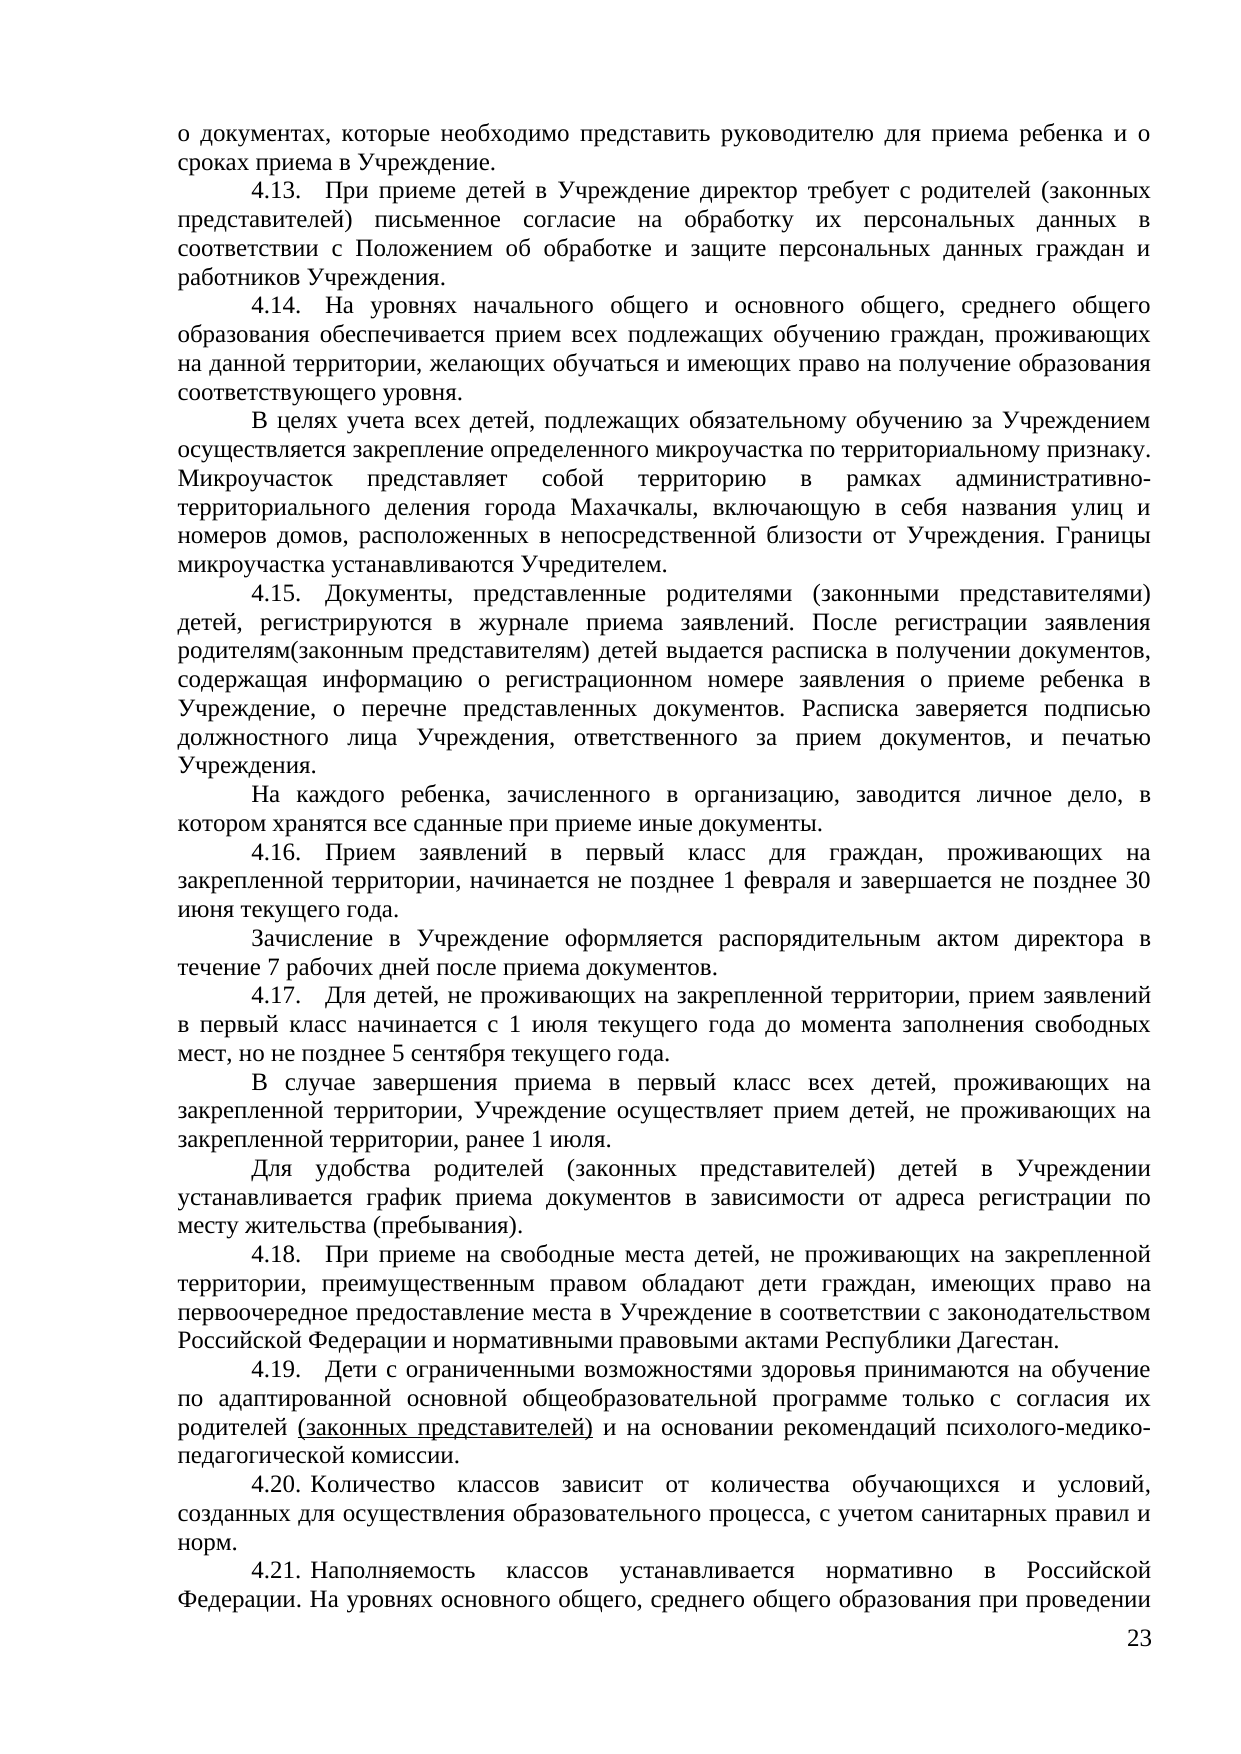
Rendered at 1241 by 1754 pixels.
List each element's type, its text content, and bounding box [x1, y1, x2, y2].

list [177, 118, 1152, 176]
list Количество классов зависит от количества обучающихся и условий, созданных для осуществления образовательного процесса, с учетом санитарных правил и норм. [177, 1469, 1152, 1556]
text В целях учета всех детей, подлежащих обязательному обучению за Учреждением осуществляется закрепление определенного микроучастка по территориальному признаку. Микроучасток представляет собой территорию в рамках административно-территориального деления города Махачкалы, включающую в себя названия улиц и номеров домов, расположенных в непосредственной близости от Учреждения. Границы микроучастка устанавливаются Учредителем. [177, 406, 1152, 578]
list При приеме на свободные места детей, не проживающих на закрепленной территории, преимущественным правом обладают дети граждан, имеющих право на первоочередное предоставление места в Учреждение в соответствии с законодательством Российской Федерации и нормативными правовыми актами Республики Дагестан. [177, 1239, 1152, 1354]
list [177, 1556, 1152, 1613]
list На уровнях начального общего и основного общего, среднего общего образования обеспечивается прием всех подлежащих обучению граждан, проживающих на данной территории, желающих обучаться и имеющих право на получение образования соответствующего уровня. [177, 291, 1152, 406]
list Для детей, не проживающих на закрепленной территории, прием заявлений в первый класс начинается с 1 июля текущего года до момента заполнения свободных мест, но не позднее 5 сентября текущего года. [177, 981, 1152, 1067]
text Для удобства родителей (законных представителей) детей в Учреждении устанавливается график приема документов в зависимости от адреса регистрации по месту жительства (пребывания). [177, 1153, 1152, 1239]
list Прием заявлений в первый класс для граждан, проживающих на закрепленной территории, начинается не позднее 1 февраля и завершается не позднее 30 июня текущего года. [177, 837, 1152, 923]
text В случае завершения приема в первый класс всех детей, проживающих на закрепленной территории, Учреждение осуществляет прием детей, не проживающих на закрепленной территории, ранее 1 июля. [177, 1067, 1152, 1153]
list При приеме детей в Учреждение директор требует с родителей (законных представителей) письменное согласие на обработку их персональных данных в соответствии с Положением об обработке и защите персональных данных граждан и работников Учреждения. [177, 176, 1152, 291]
list Дети с ограниченными возможностями здоровья принимаются на обучение по адаптированной основной общеобразовательной программе только с согласия их родителей (законных представителей) и на основании рекомендаций психолого-медико-педагогической комиссии. [177, 1354, 1152, 1469]
list Документы, представленные родителями (законными представителями) детей, регистрируются в журнале приема заявлений. После регистрации заявления родителям(законным представителям) детей выдается расписка в получении документов, содержащая информацию о регистрационном номере заявления о приеме ребенка в Учреждение, о перечне представленных документов. Расписка заверяется подписью должностного лица Учреждения, ответственного за прием документов, и печатью Учреждения. [177, 578, 1152, 779]
text Зачисление в Учреждение оформляется распорядительным актом директора в течение 7 рабочих дней после приема документов. [177, 923, 1152, 981]
text На каждого ребенка, зачисленного в организацию, заводится личное дело, в котором хранятся все сданные при приеме иные документы. [177, 779, 1152, 837]
